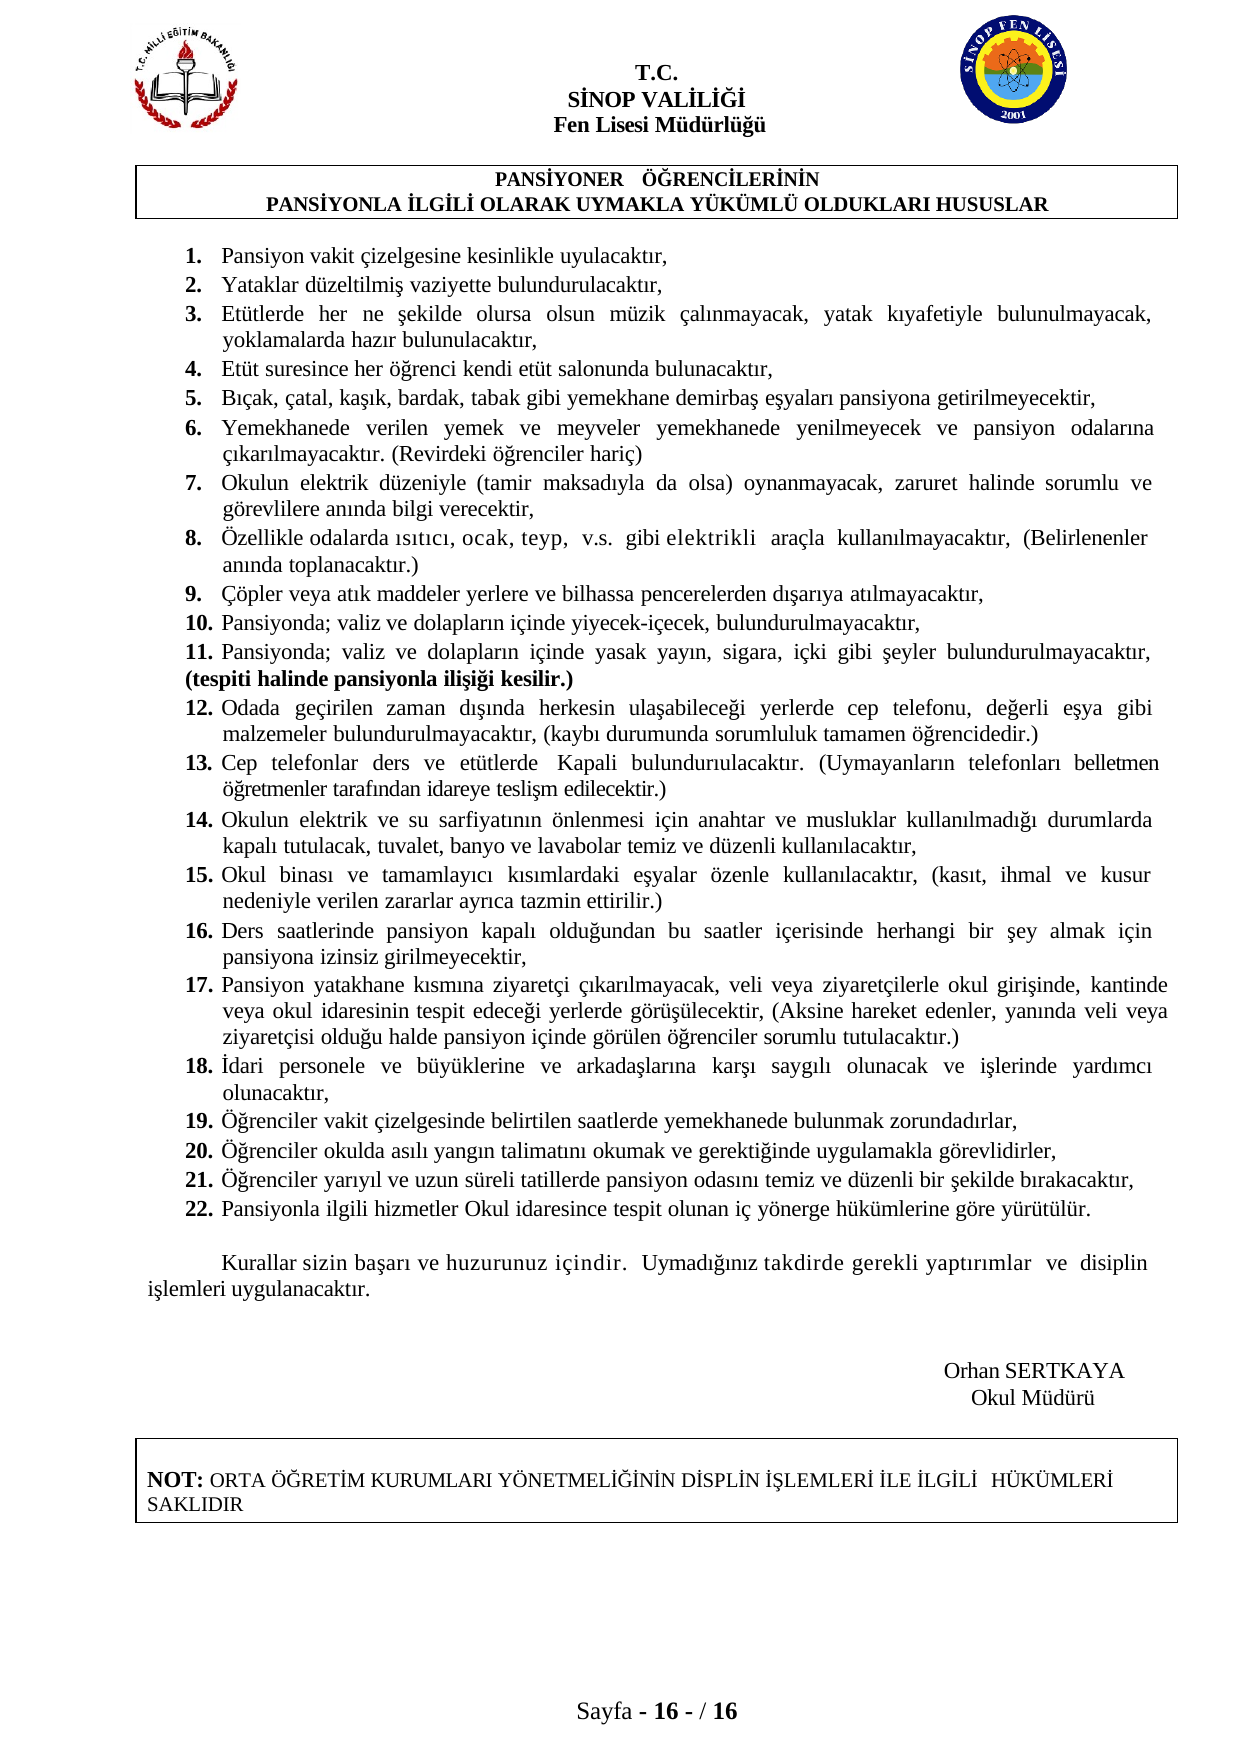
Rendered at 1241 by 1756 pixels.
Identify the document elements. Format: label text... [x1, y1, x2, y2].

picture [130, 23, 241, 134]
list Pansiyonla ilgili hizmetler Okul idaresince tespit olunan iç yönerge hükümlerine göre yürütülür. [185, 1195, 1190, 1221]
list Pansiyonda; valiz ve dolapların içinde yasak yayın, sigara, içki gibi şeyler bulundurulmayacaktır, [185, 638, 1190, 664]
text Okul Müdürü [897, 1384, 1160, 1411]
list Cep telefonlar ders ve etütlerde Kapali bulundurıulacaktır. (Uymayanların telefonları belletmen öğretmenler tarafından idareye teslişm edilecektir.) [185, 749, 1160, 802]
list Ders saatlerinde pansiyon kapalı olduğundan bu saatler içerisinde herhangi bir şey almak için pansiyona izinsiz girilmeyecektir, [185, 917, 1158, 969]
list Etütlerde her ne şekilde olursa olsun müzik çalınmayacak, yatak kıyafetiyle bulunulmayacak, yoklamalarda hazır bulunulacaktır, [185, 300, 1160, 353]
list Etüt suresince her öğrenci kendi etüt salonunda bulunacaktır, [185, 355, 1190, 381]
list Odada geçirilen zaman dışında herkesin ulaşabileceği yerlerde cep telefonu, değerli eşya gibi malzemeler bulundurulmayacaktır, (kaybı durumunda sorumluluk tamamen öğrencidedir.) [185, 695, 1160, 747]
list Yataklar düzeltilmiş vaziyette bulundurulacaktır, [185, 271, 1190, 297]
list Öğrenciler okulda asılı yangın talimatını okumak ve gerektiğinde uygulamakla görevlidirler, [185, 1137, 1190, 1163]
list Çöpler veya atık maddeler yerlere ve bilhassa pencerelerden dışarıya atılmayacaktır, [185, 580, 1190, 606]
list Pansiyonda; valiz ve dolapların içinde yiyecek-içecek, bulundurulmayacaktır, [185, 609, 1190, 635]
list Pansiyon vakit çizelgesine kesinlikle uyulacaktır, [185, 242, 1190, 268]
subtitle (tespiti halinde pansiyonla ilişiği kesilir.) [185, 665, 1190, 691]
text Orhan SERTKAYA [897, 1357, 1160, 1384]
list Pansiyon yatakhane kısmına ziyaretçi çıkarılmayacak, veli veya ziyaretçilerle okul girişinde, kantinde veya okul idaresinin tespit edeceği yerlerde görüşülecektir, (Aksine hareket edenler, yanında veli veya ziyaretçisi olduğu halde pansiyon içinde görülen öğrenciler sorumlu tutulacaktır.) [185, 972, 1168, 1049]
list Öğrenciler yarıyıl ve uzun süreli tatillerde pansiyon odasını temiz ve düzenli bir şekilde bırakacaktır, [185, 1166, 1190, 1192]
list İdari personele ve büyüklerine ve arkadaşlarına karşı saygılı olunacak ve işlerinde yardımcı olunacaktır, [185, 1052, 1158, 1105]
picture [956, 14, 1069, 126]
list Öğrenciler vakit çizelgesinde belirtilen saatlerde yemekhanede bulunmak zorundadırlar, [185, 1108, 1190, 1134]
list Bıçak, çatal, kaşık, bardak, tabak gibi yemekhane demirbaş eşyaları pansiyona getirilmeyecektir, [185, 384, 1190, 411]
list Okul binası ve tamamlayıcı kısımlardaki eşyalar özenle kullanılacaktır, (kasıt, ihmal ve kusur nedeniyle verilen zararlar ayrıca tazmin ettirilir.) [185, 861, 1158, 914]
list Okulun elektrik düzeniyle (tamir maksadıyla da olsa) oynanmayacak, zaruret halinde sorumlu ve görevlilere anında bilgi verecektir, [185, 469, 1158, 522]
list Yemekhanede verilen yemek ve meyveler yemekhanede yenilmeyecek ve pansiyon odalarına çıkarılmayacaktır. (Revirdeki öğrenciler hariç) [185, 414, 1158, 466]
text Kurallar sizin başarı ve huzurunuz içindir. Uymadığınız takdirde gerekli yaptırımlar ve disiplin işlemleri uygulanacaktır. [147, 1249, 1158, 1302]
list Okulun elektrik ve su sarfiyatının önlenmesi için anahtar ve musluklar kullanılmadığı durumlarda kapalı tutulacak, tuvalet, banyo ve lavabolar temiz ve düzenli kullanılacaktır, [185, 806, 1160, 858]
list Özellikle odalarda ısıtıcı, ocak, teyp, v.s. gibi elektrikli araçla kullanılmayacaktır, (Belirlenenler anında toplanacaktır.) [185, 524, 1158, 577]
